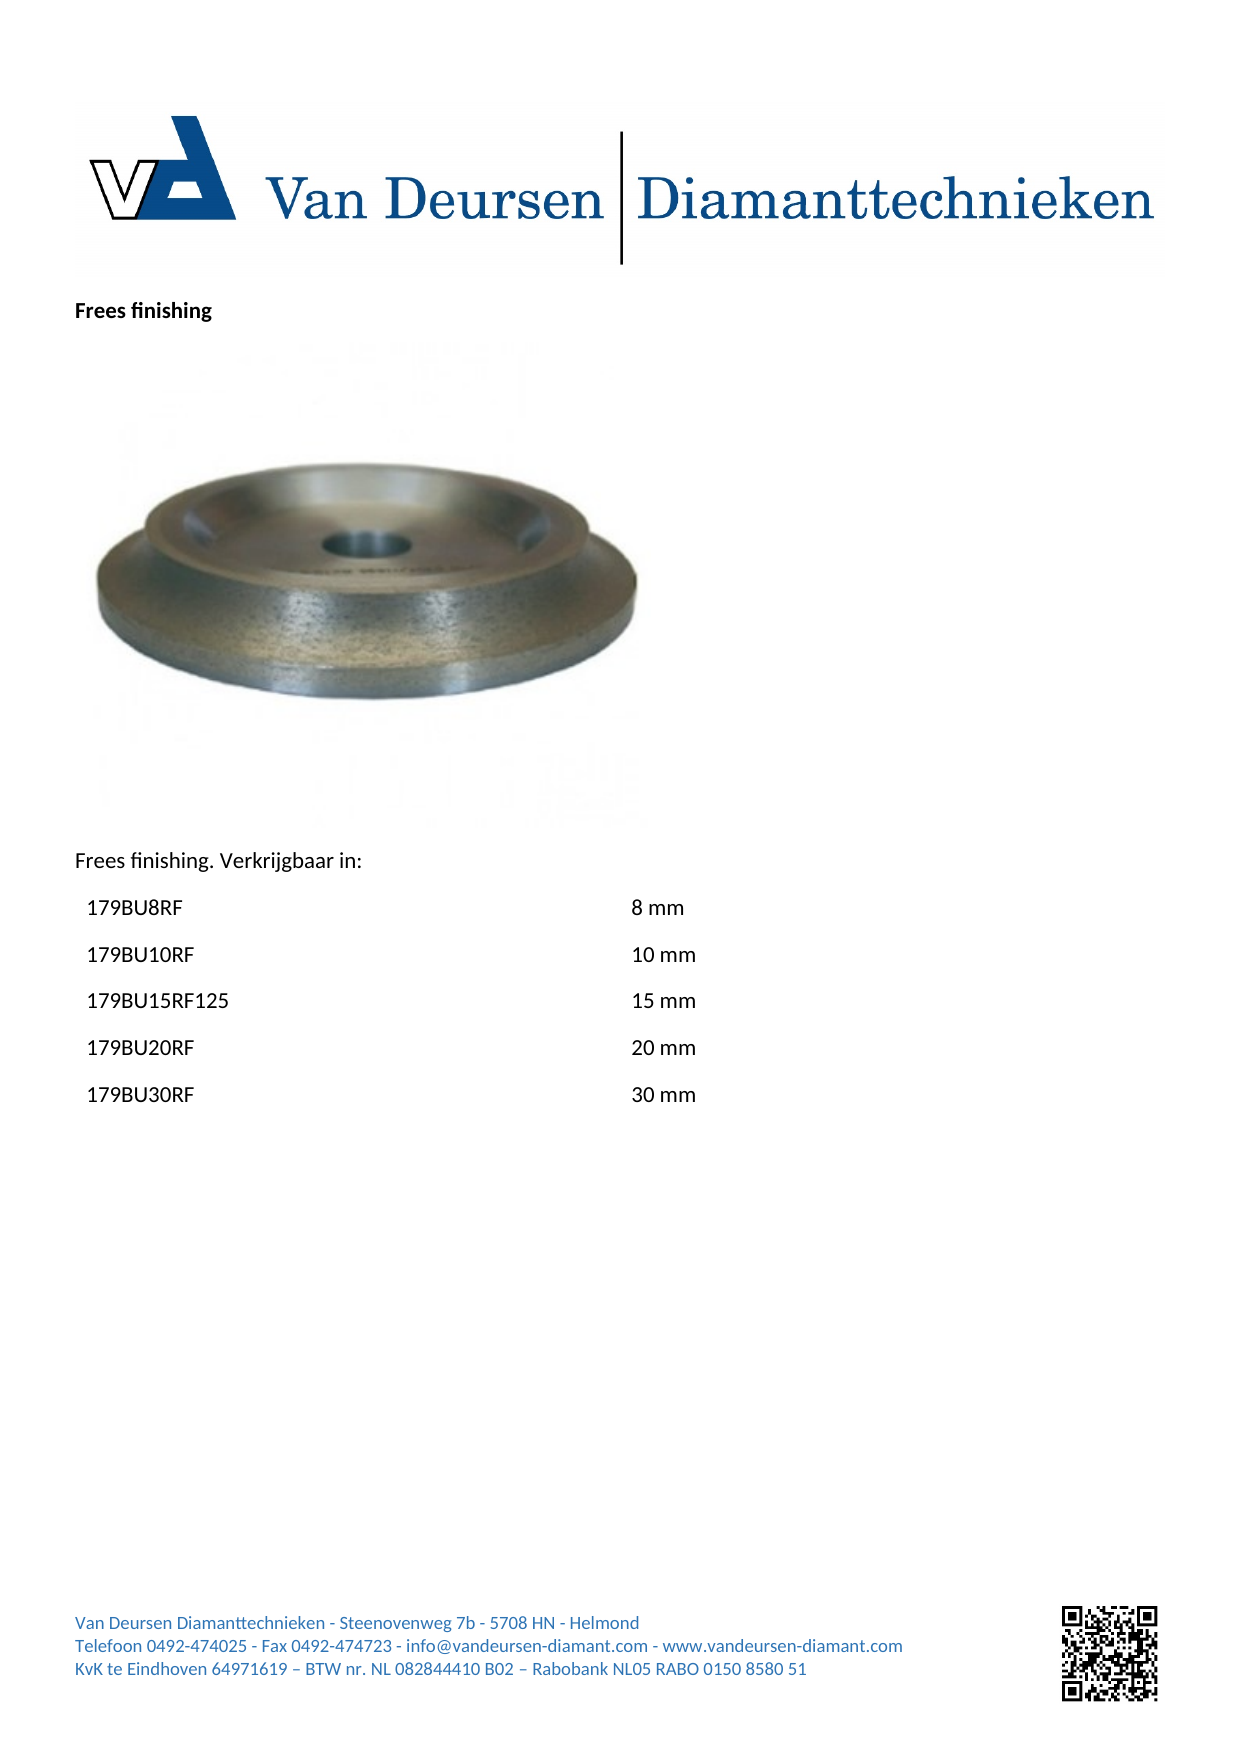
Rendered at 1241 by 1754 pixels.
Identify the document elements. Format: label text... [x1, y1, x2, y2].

table_cell 179BU15RF125 [75, 986, 620, 1033]
picture [1059, 1603, 1160, 1704]
picture [75, 101, 1166, 277]
table_cell 10 mm [620, 940, 1165, 986]
text Frees finishing [75, 296, 1165, 324]
table_header 8 mm [620, 893, 1165, 940]
table_header 179BU8RF [75, 893, 620, 940]
table_cell 15 mm [620, 986, 1165, 1033]
table_cell 179BU10RF [75, 940, 620, 986]
table_cell 20 mm [620, 1033, 1165, 1080]
text Frees finishing. Verkrijgbaar in: [75, 846, 1165, 874]
table_cell 30 mm [620, 1080, 1165, 1127]
table_cell 179BU30RF [75, 1080, 620, 1127]
table_cell 179BU20RF [75, 1033, 620, 1080]
